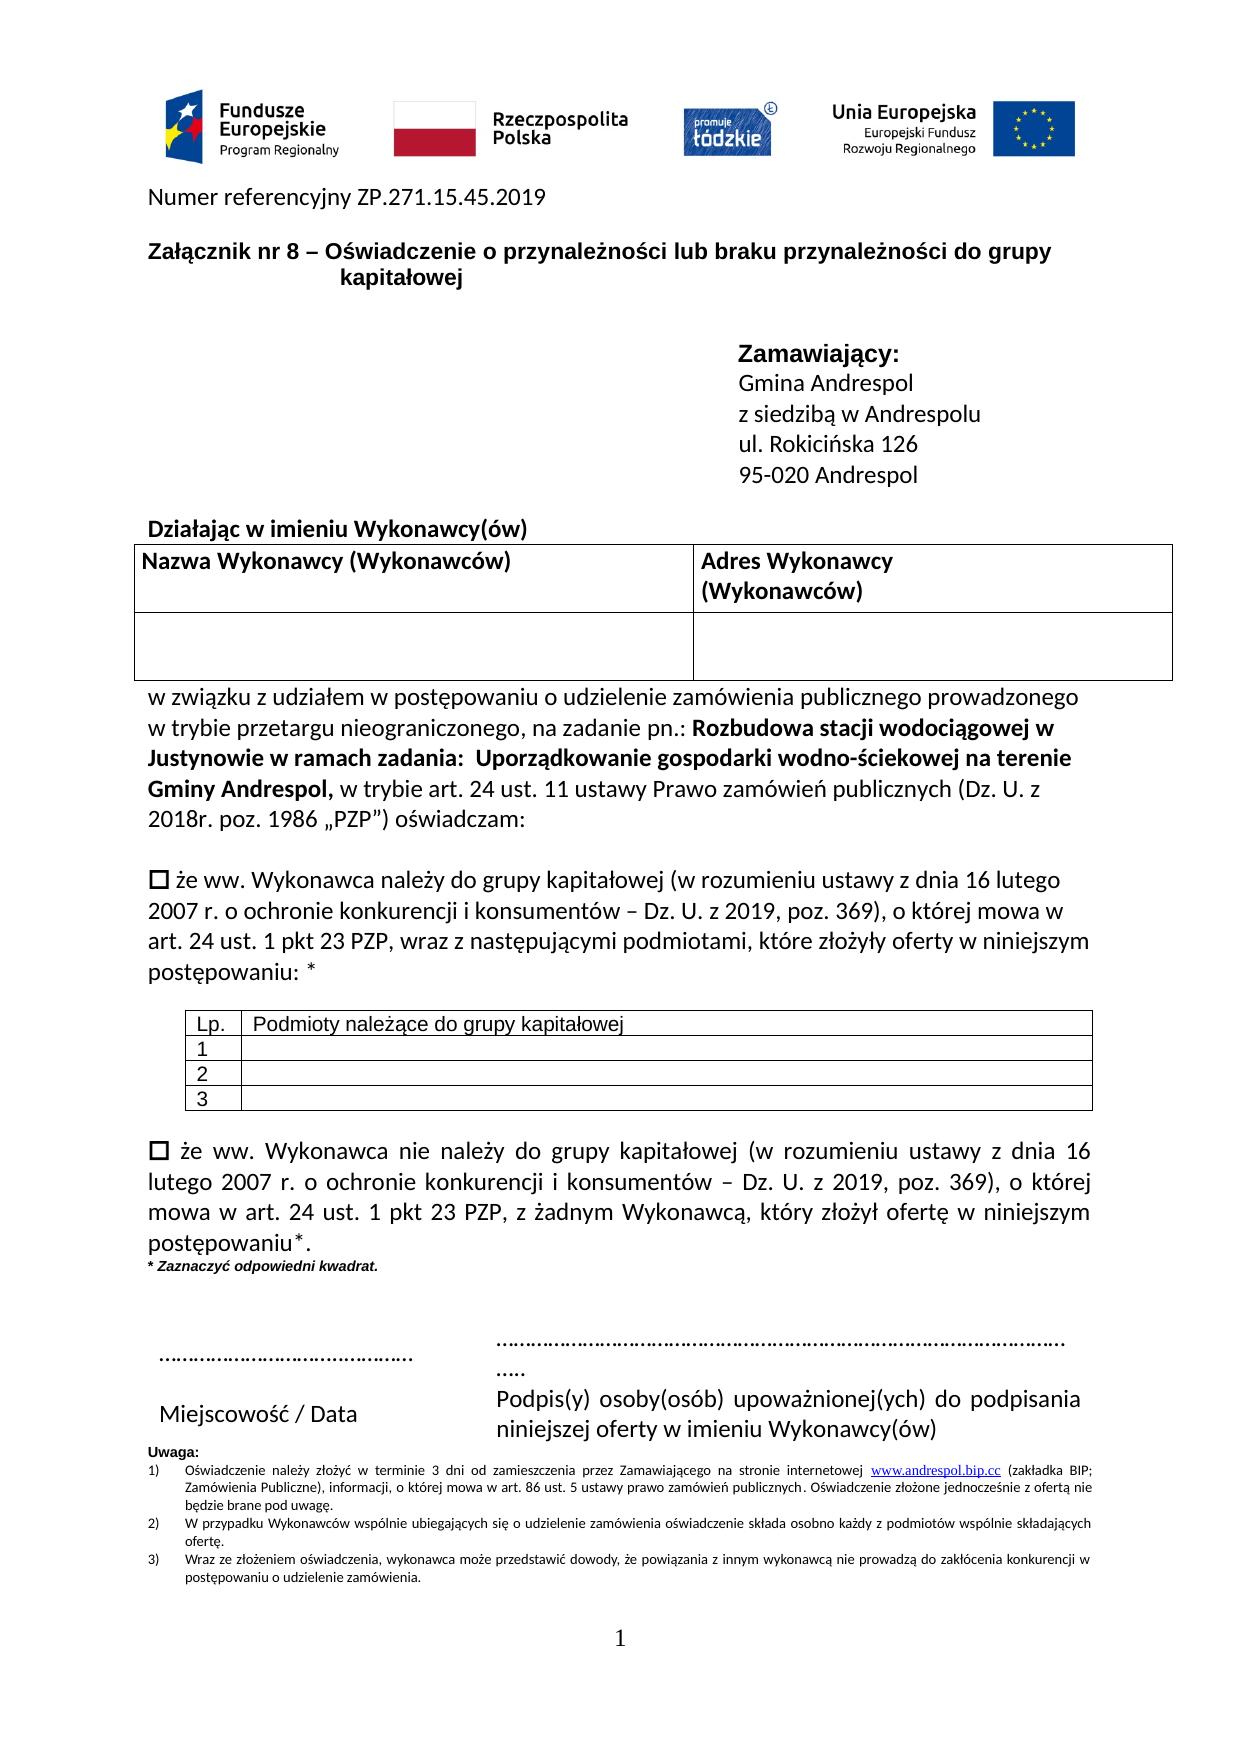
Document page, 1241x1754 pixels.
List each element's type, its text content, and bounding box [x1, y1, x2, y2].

table_header Podmioty należące do grupy kapitałowej [242, 1011, 1092, 1035]
table_cell [694, 613, 1172, 680]
text z siedzibą w Andrespolu [738, 398, 1093, 428]
table_cell Miejscowość / Data [148, 1383, 485, 1444]
table_cell 2 [186, 1061, 241, 1085]
table_cell [135, 613, 693, 680]
picture [147, 70, 1093, 182]
table_cell 1 [186, 1036, 241, 1060]
text * Zaznaczyć odpowiedni kwadrat. [148, 1257, 1093, 1274]
table_cell [242, 1061, 1092, 1085]
table_header ………………………………………………………………………………………….. [485, 1322, 1093, 1383]
text w związku z udziałem w postępowaniu o udzielenie zamówienia publicznego prowadzonego w trybie przetargu nieograniczonego, na zadanie pn.: Rozbudowa stacji wodociągowej w Justynowie w ramach zadania: Uporządkowanie gospodarki wodno-ściekowej na terenie Gminy Andrespol, w trybie art. 24 ust. 11 ustawy Prawo zamówień publicznych (Dz. U. z 2018r. poz. 1986 „PZP”) oświadczam: [148, 681, 1093, 834]
table_cell [242, 1036, 1092, 1060]
text Uwaga: [148, 1444, 1093, 1461]
text Załącznik nr 8 – Oświadczenie o przynależności lub braku przynależności do grupy kapitałowej [148, 238, 1093, 291]
text Zamawiający: [738, 339, 1093, 367]
table_cell Podpis(y) osoby(osób) upoważnionej(ych) do podpisania niniejszej oferty w imieniu Wykonawcy(ów) [485, 1383, 1093, 1444]
text Numer referencyjny ZP.271.15.45.2019 [148, 182, 1093, 212]
text że ww. Wykonawca nie należy do grupy kapitałowej (w rozumieniu ustawy z dnia 16 lutego 2007 r. o ochronie konkurencji i konsumentów – Dz. U. z 2019, poz. 369), o której mowa w art. 24 ust. 1 pkt 23 PZP, z żadnym Wykonawcą, który złożył ofertę w niniejszym postępowaniu*. [148, 1135, 1093, 1257]
text że ww. Wykonawca należy do grupy kapitałowej (w rozumieniu ustawy z dnia 16 lutego 2007 r. o ochronie konkurencji i konsumentów – Dz. U. z 2019, poz. 369), o której mowa w art. 24 ust. 1 pkt 23 PZP, wraz z następującymi podmiotami, które złożyły oferty w niniejszym postępowaniu: * [148, 864, 1093, 986]
table_header …………………………..………… [148, 1322, 485, 1383]
list Oświadczenie należy złożyć w terminie 3 dni od zamieszczenia przez Zamawiającego na stronie internetowej www.andrespol.bip.cc (zakładka BIP; Zamówienia Publiczne), informacji, o której mowa w art. 86 ust. 5 ustawy prawo zamówień publicznych. Oświadczenie złożone jednocześnie z ofertą nie będzie brane pod uwagę. [148, 1461, 1093, 1514]
list W przypadku Wykonawców wspólnie ubiegających się o udzielenie zamówienia oświadczenie składa osobno każdy z podmiotów wspólnie składających ofertę. [148, 1514, 1093, 1550]
table_header Lp. [186, 1011, 241, 1035]
table_header Adres Wykonawcy (Wykonawców) [694, 545, 1172, 612]
table_cell [242, 1086, 1092, 1110]
text Gmina Andrespol [738, 367, 1093, 398]
list Wraz ze złożeniem oświadczenia, wykonawca może przedstawić dowody, że powiązania z innym wykonawcą nie prowadzą do zakłócenia konkurencji w postępowaniu o udzielenie zamówienia. [148, 1550, 1093, 1586]
text Działając w imieniu Wykonawcy(ów) [148, 513, 1093, 544]
table_header Nazwa Wykonawcy (Wykonawców) [135, 545, 693, 612]
table_cell 3 [186, 1086, 241, 1110]
text ul. Rokicińska 126 95-020 Andrespol [738, 428, 1093, 489]
